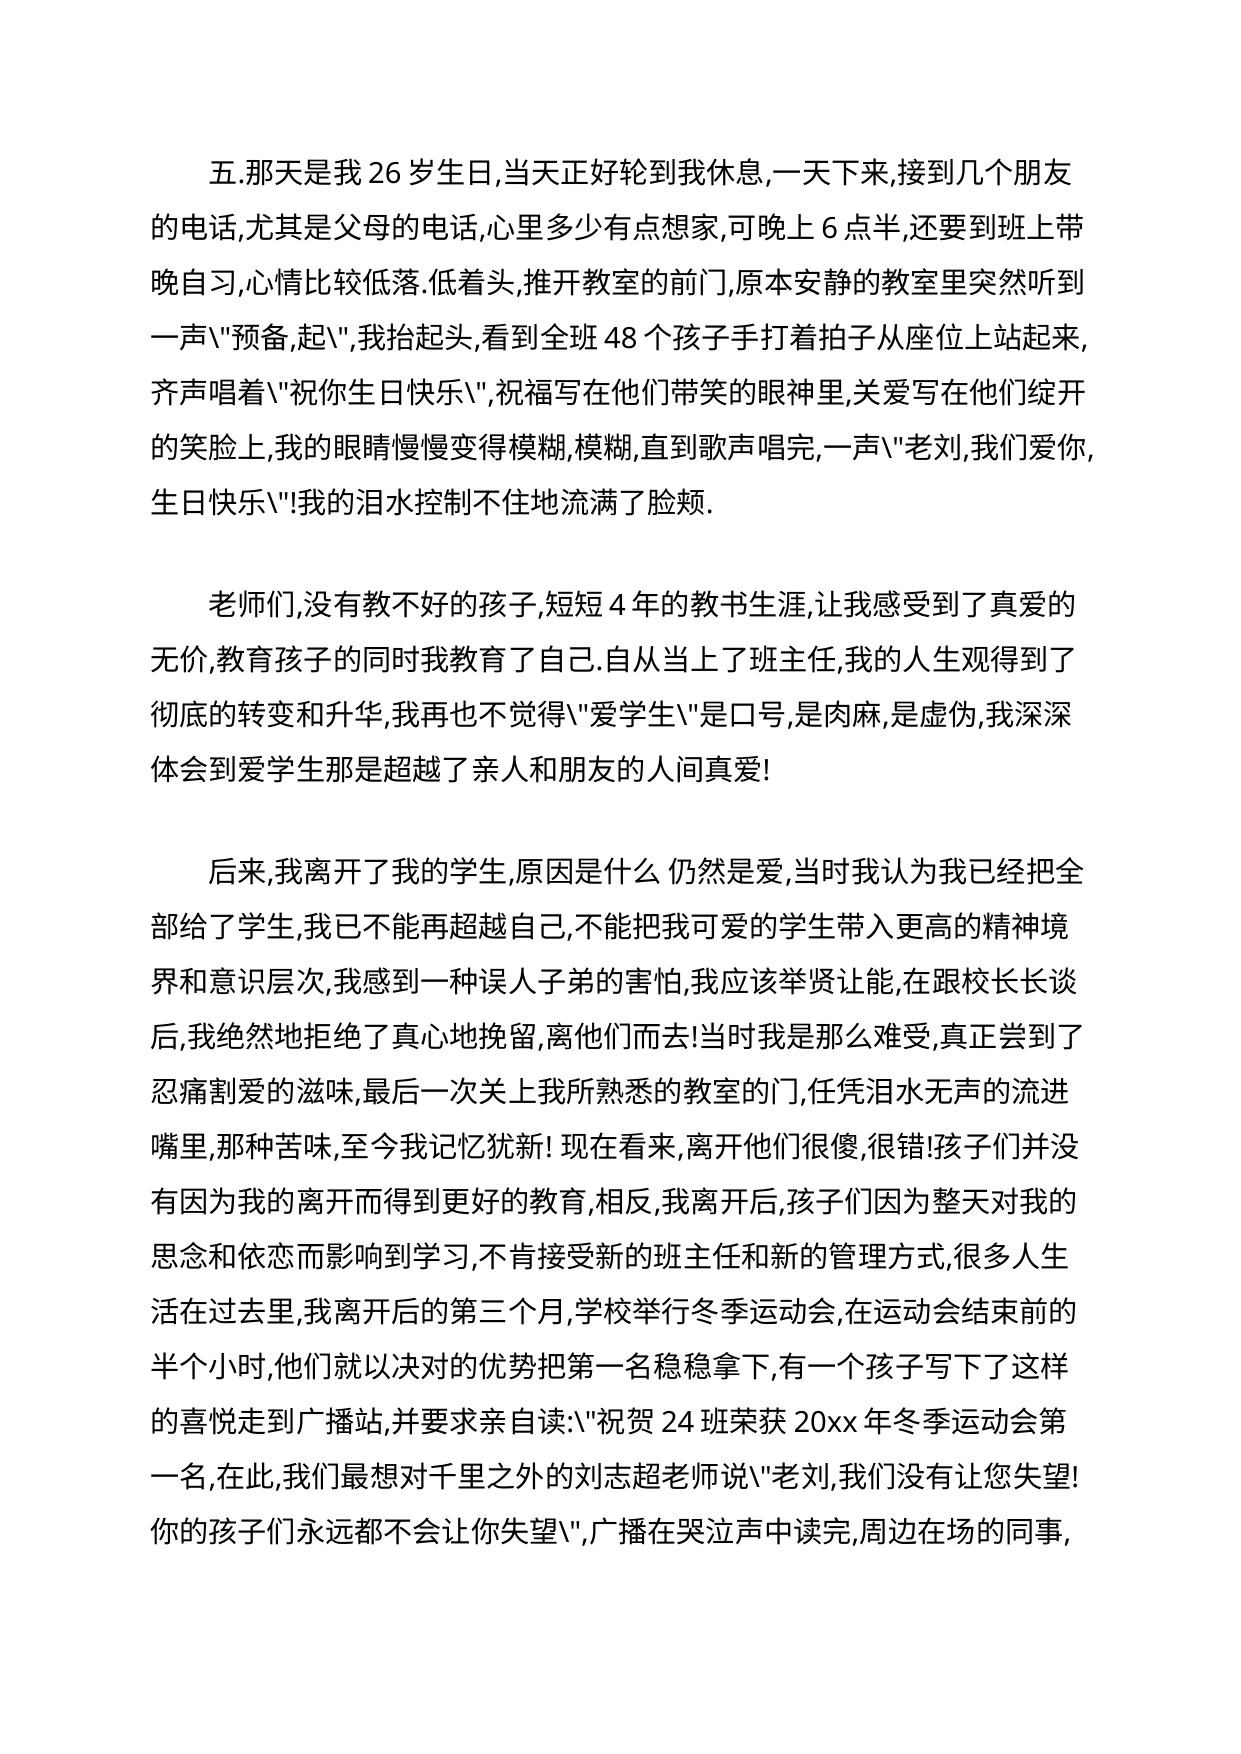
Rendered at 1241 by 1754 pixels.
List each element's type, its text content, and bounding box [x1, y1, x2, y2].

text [150, 849, 1090, 1551]
text 五.那天是我26岁生日,当天正好轮到我休息,一天下来,接到几个朋友的电话,尤其是父母的电话,心里多少有点想家,可晚上6点半,还要到班上带晚自习,心情比较低落.低着头,推开教室的前门,原本安静的教室里突然听到一声\"预备,起\",我抬起头,看到全班48个孩子手打着拍子从座位上站起来,齐声唱着\"祝你生日快乐\",祝福写在他们带笑的眼神里,关爱写在他们绽开的笑脸上,我的眼睛慢慢变得模糊,模糊,直到歌声唱完,一声\"老刘,我们爱你,生日快乐\"!我的泪水控制不住地流满了脸颊. [150, 150, 1090, 522]
text 老师们,没有教不好的孩子,短短4年的教书生涯,让我感受到了真爱的无价,教育孩子的同时我教育了自己.自从当上了班主任,我的人生观得到了彻底的转变和升华,我再也不觉得\"爱学生\"是口号,是肉麻,是虚伪,我深深体会到爱学生那是超越了亲人和朋友的人间真爱! [150, 582, 1090, 789]
